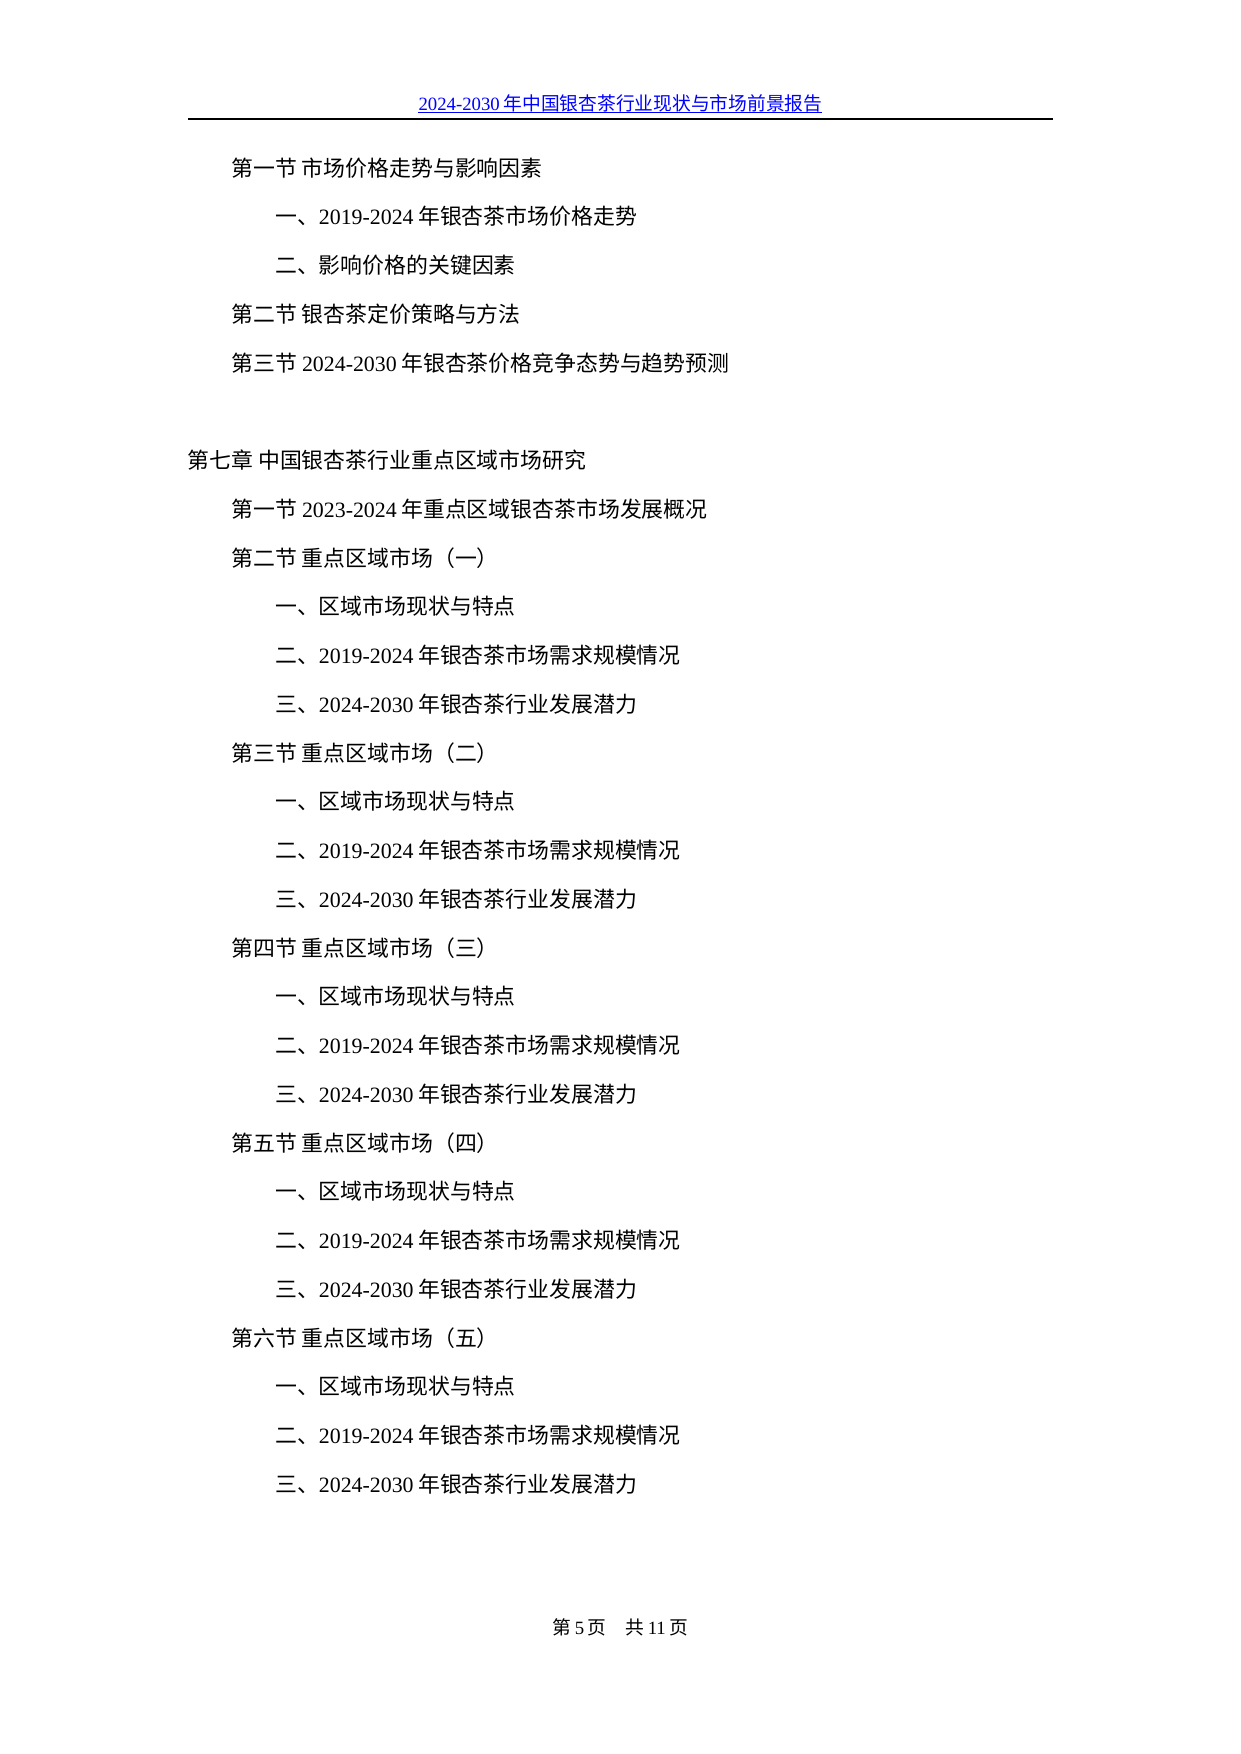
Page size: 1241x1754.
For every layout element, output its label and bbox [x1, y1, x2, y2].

text [187, 150, 1053, 1499]
